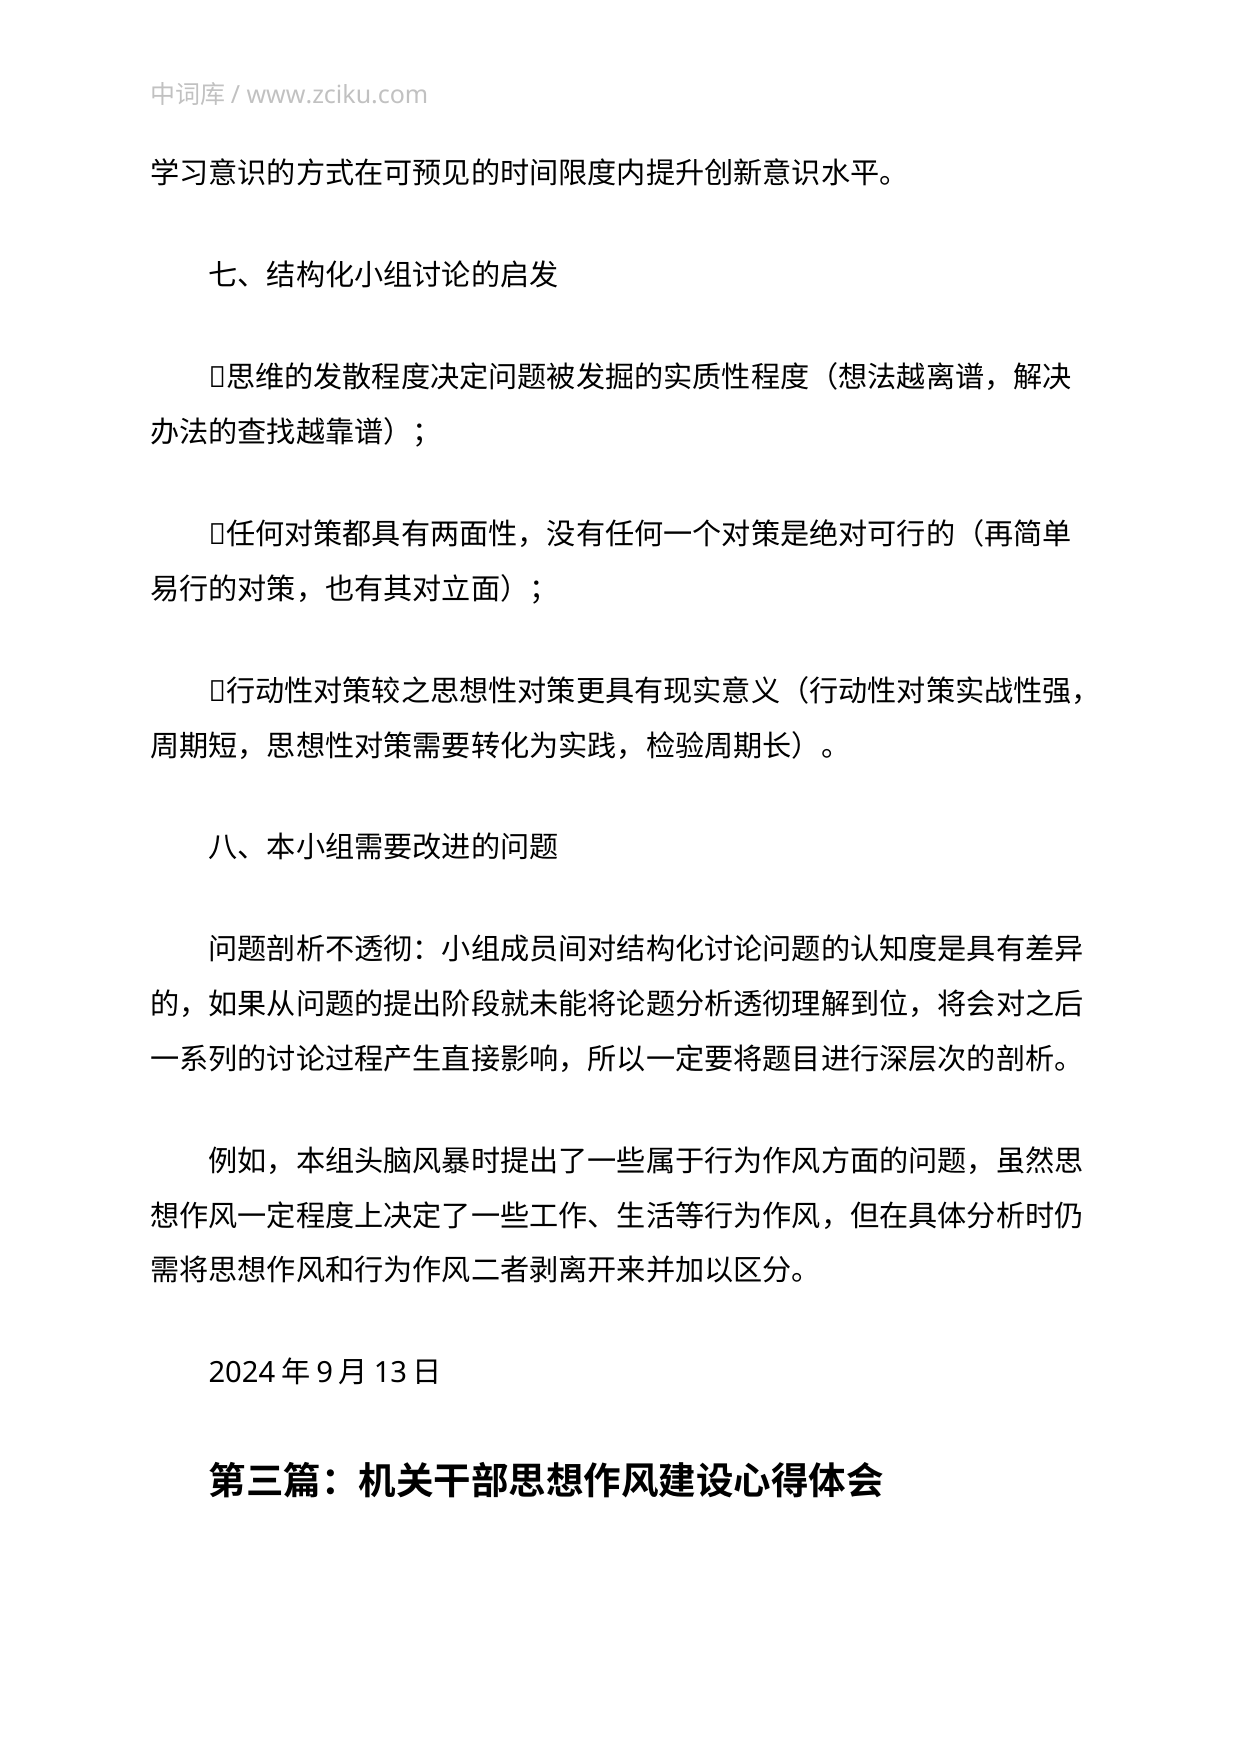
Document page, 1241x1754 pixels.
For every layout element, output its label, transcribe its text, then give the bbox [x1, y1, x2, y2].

text 2024年9月13日 [150, 1349, 1090, 1391]
text 七、结构化小组讨论的启发 [150, 252, 1090, 294]
text 第三篇：机关干部思想作风建设心得体会 [150, 1451, 1090, 1505]
text 例如，本组头脑风暴时提出了一些属于行为作风方面的问题，虽然思想作风一定程度上决定了一些工作、生活等行为作风，但在具体分析时仍需将思想作风和行为作风二者剥离开来并加以区分。 [150, 1137, 1090, 1289]
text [150, 150, 1090, 192]
text 八、本小组需要改进的问题 [150, 824, 1090, 866]
text 行动性对策较之思想性对策更具有现实意义（行动性对策实战性强，周期短，思想性对策需要转化为实践，检验周期长）。 [150, 667, 1090, 764]
text 问题剖析不透彻：小组成员间对结构化讨论问题的认知度是具有差异的，如果从问题的提出阶段就未能将论题分析透彻理解到位，将会对之后一系列的讨论过程产生直接影响，所以一定要将题目进行深层次的剖析。 [150, 926, 1090, 1078]
text 思维的发散程度决定问题被发掘的实质性程度（想法越离谱，解决办法的查找越靠谱）； [150, 353, 1090, 451]
text 任何对策都具有两面性，没有任何一个对策是绝对可行的（再简单易行的对策，也有其对立面）； [150, 510, 1090, 608]
